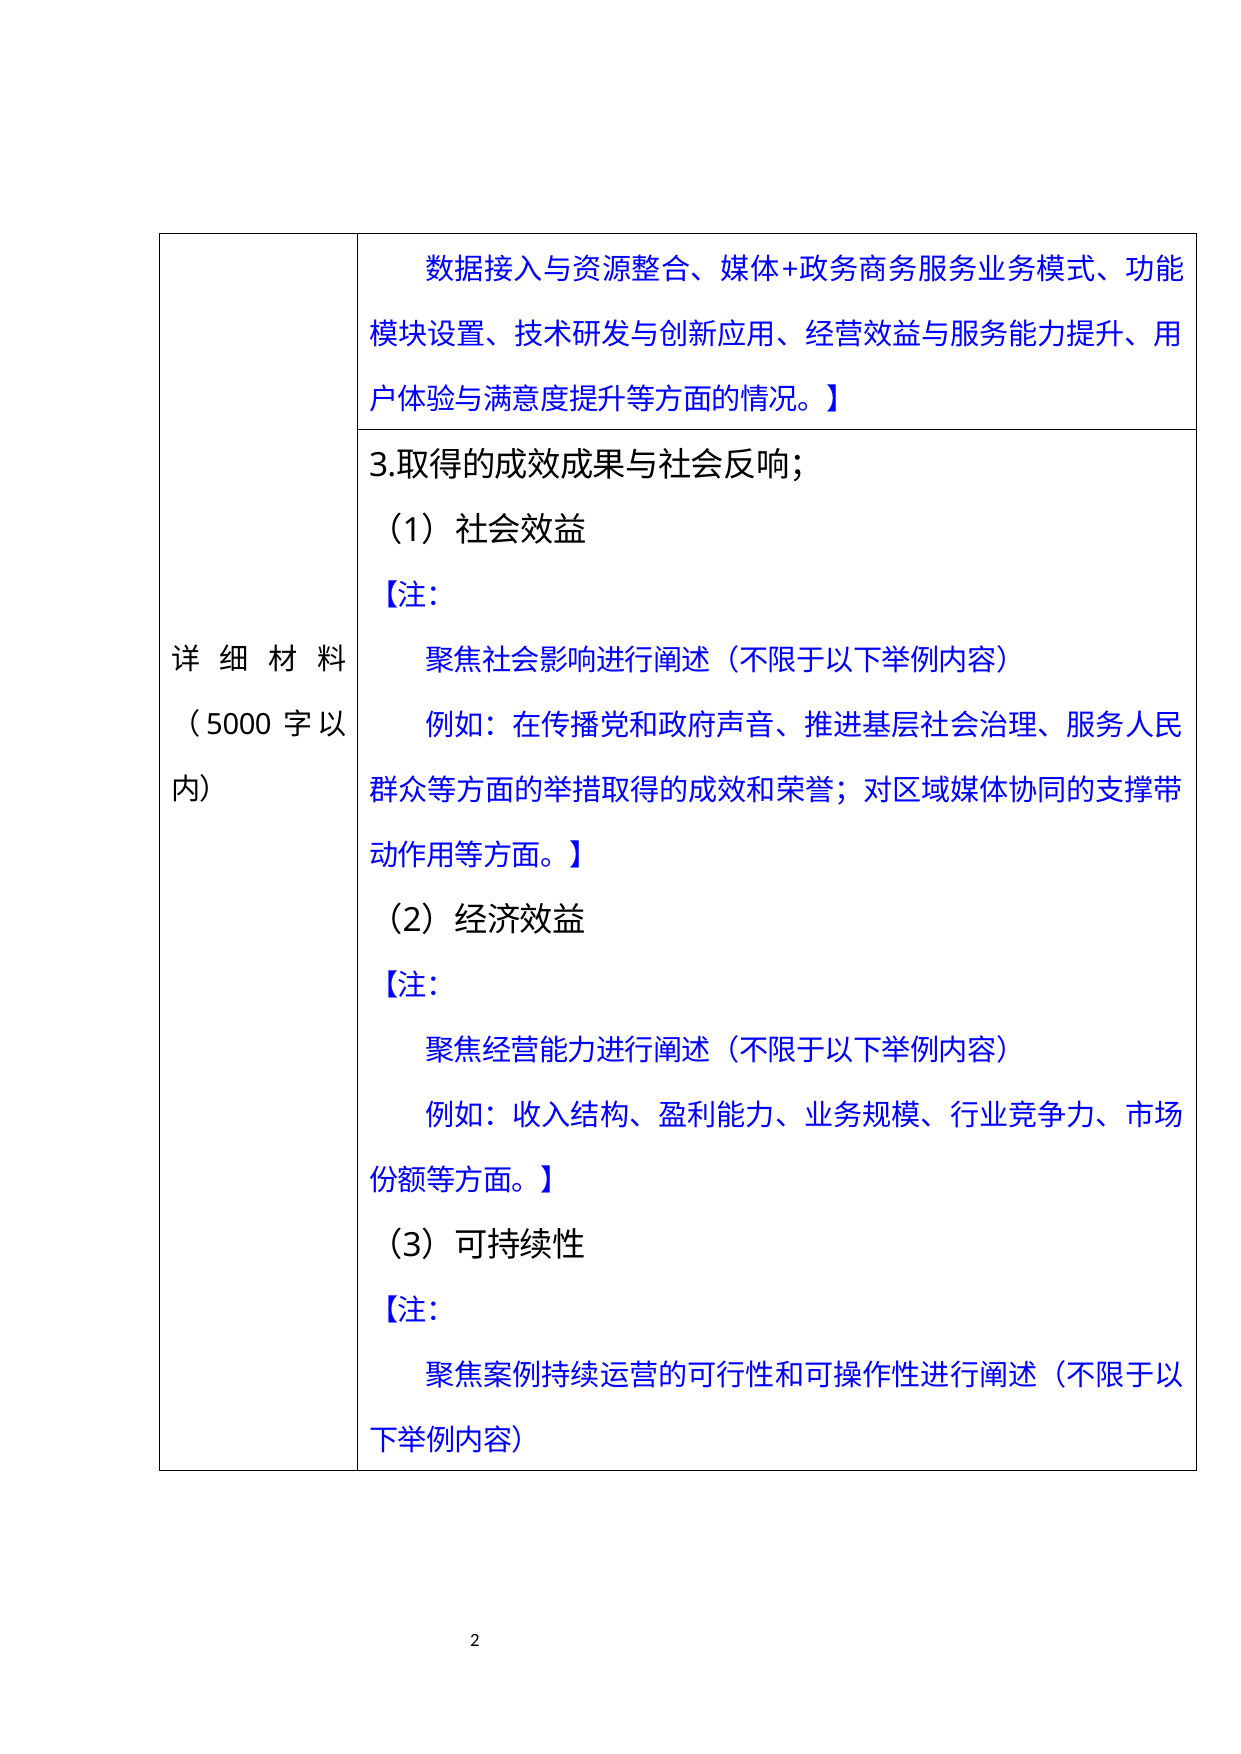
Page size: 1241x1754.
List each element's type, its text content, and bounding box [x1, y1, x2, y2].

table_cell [358, 430, 1196, 1470]
table_cell 详细材料（5000字以内） [160, 234, 357, 1470]
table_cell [358, 234, 1196, 429]
